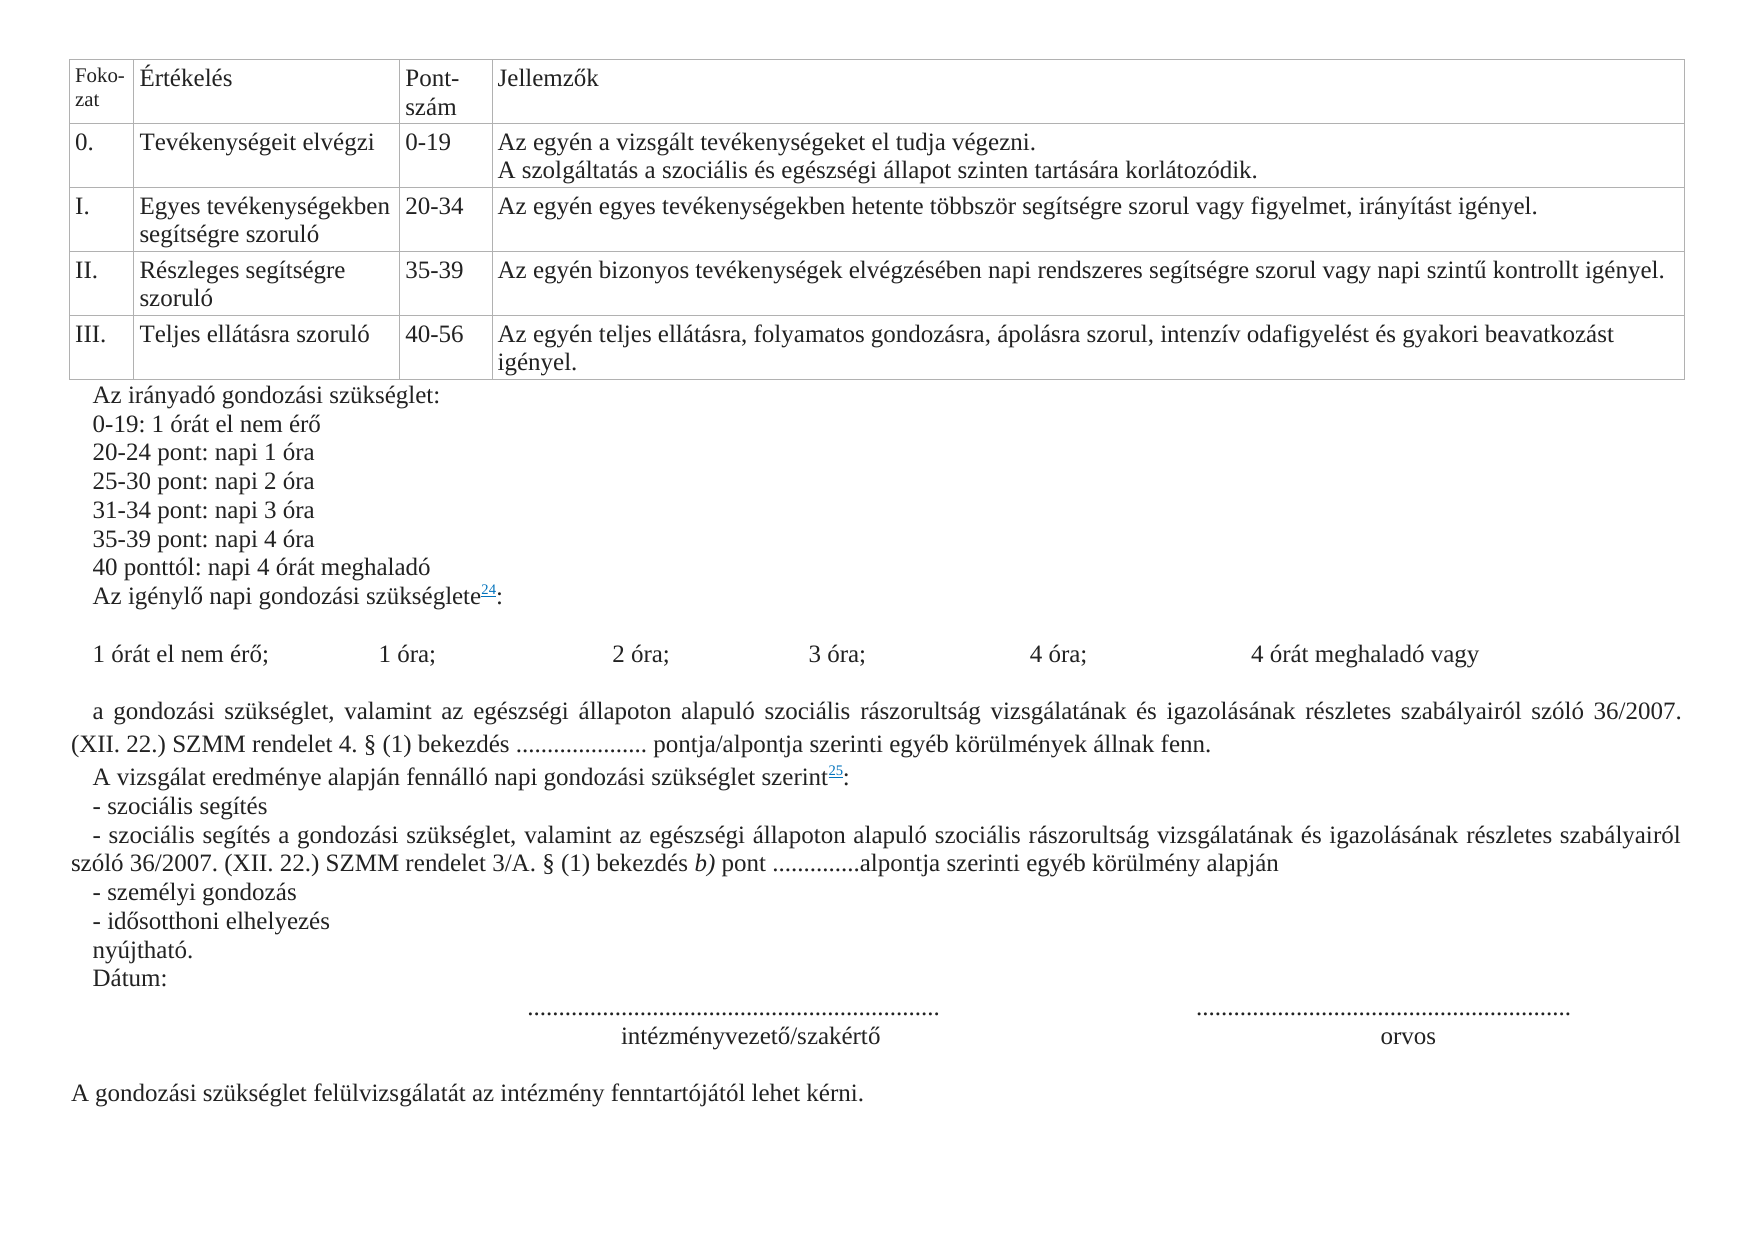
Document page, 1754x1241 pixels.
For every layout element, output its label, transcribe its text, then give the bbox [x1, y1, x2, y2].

table_header Pont-szám [400, 60, 492, 123]
table_cell 35-39 [400, 252, 492, 315]
text A vizsgálat eredménye alapján fennálló napi gondozási szükséglet szerint25: [71, 762, 1683, 791]
text - szociális segítés a gondozási szükséglet, valamint az egészségi állapoton alapuló szociális rászorultság vizsgálatának és igazolásának részletes szabályairól szóló 36/2007. (XII. 22.) SZMM rendelet 3/A. § (1) bekezdés b) pont ..............alpontja szerinti egyéb körülmény alapján [71, 820, 1683, 877]
table_cell Tevékenységeit elvégzi [134, 124, 399, 187]
text 31-34 pont: napi 3 óra [71, 495, 1683, 524]
text 40 ponttól: napi 4 órát meghaladó [71, 552, 1683, 581]
table_cell Az egyén egyes tevékenységekben hetente többször segítségre szorul vagy figyelmet, irányítást igényel. [493, 188, 1684, 251]
table_cell Az egyén a vizsgált tevékenységeket el tudja végezni. A szolgáltatás a szociális és egészségi állapot szinten tartására korlátozódik. [493, 124, 1684, 187]
text .................................................................. ............................................................ intézményvezető/szakértő orvos [71, 992, 1683, 1050]
table_cell 0. [70, 124, 133, 187]
text 1 órát el nem érő; 1 óra; 2 óra; 3 óra; 4 óra; 4 órát meghaladó vagy [71, 639, 1683, 667]
text 20-24 pont: napi 1 óra [71, 437, 1683, 466]
table_header Foko-zat [70, 60, 133, 123]
table_cell II. [70, 252, 133, 315]
table_header Értékelés [134, 60, 399, 123]
text - személyi gondozás [71, 877, 1683, 906]
table_cell Teljes ellátásra szoruló [134, 316, 399, 379]
text a gondozási szükséglet, valamint az egészségi állapoton alapuló szociális rászorultság vizsgálatának és igazolásának részletes szabályairól szóló 36/2007. (XII. 22.) SZMM rendelet 4. § (1) bekezdés ..................... pontja/alpontja szerinti egyéb körülmények állnak fenn. [71, 696, 1683, 758]
text A gondozási szükséglet felülvizsgálatát az intézmény fenntartójától lehet kérni. [71, 1078, 1683, 1107]
table_cell Egyes tevékenységekben segítségre szoruló [134, 188, 399, 251]
text Dátum: [71, 963, 1683, 992]
text Az igénylő napi gondozási szükséglete24: [71, 581, 1683, 610]
text 35-39 pont: napi 4 óra [71, 524, 1683, 552]
text nyújtható. [71, 935, 1683, 963]
table_cell 0-19 [400, 124, 492, 187]
table_cell I. [70, 188, 133, 251]
table_cell III. [70, 316, 133, 379]
text Az irányadó gondozási szükséglet: [71, 380, 1683, 409]
text 0-19: 1 órát el nem érő [71, 409, 1683, 437]
table_cell 40-56 [400, 316, 492, 379]
table_cell Az egyén teljes ellátásra, folyamatos gondozásra, ápolásra szorul, intenzív odafigyelést és gyakori beavatkozást igényel. [493, 316, 1684, 379]
text - szociális segítés [71, 791, 1683, 820]
table_cell Részleges segítségre szoruló [134, 252, 399, 315]
text - idősotthoni elhelyezés [71, 906, 1683, 935]
table_cell Az egyén bizonyos tevékenységek elvégzésében napi rendszeres segítségre szorul vagy napi szintű kontrollt igényel. [493, 252, 1684, 315]
text 25-30 pont: napi 2 óra [71, 466, 1683, 495]
table_cell 20-34 [400, 188, 492, 251]
table_header Jellemzők [493, 60, 1684, 123]
